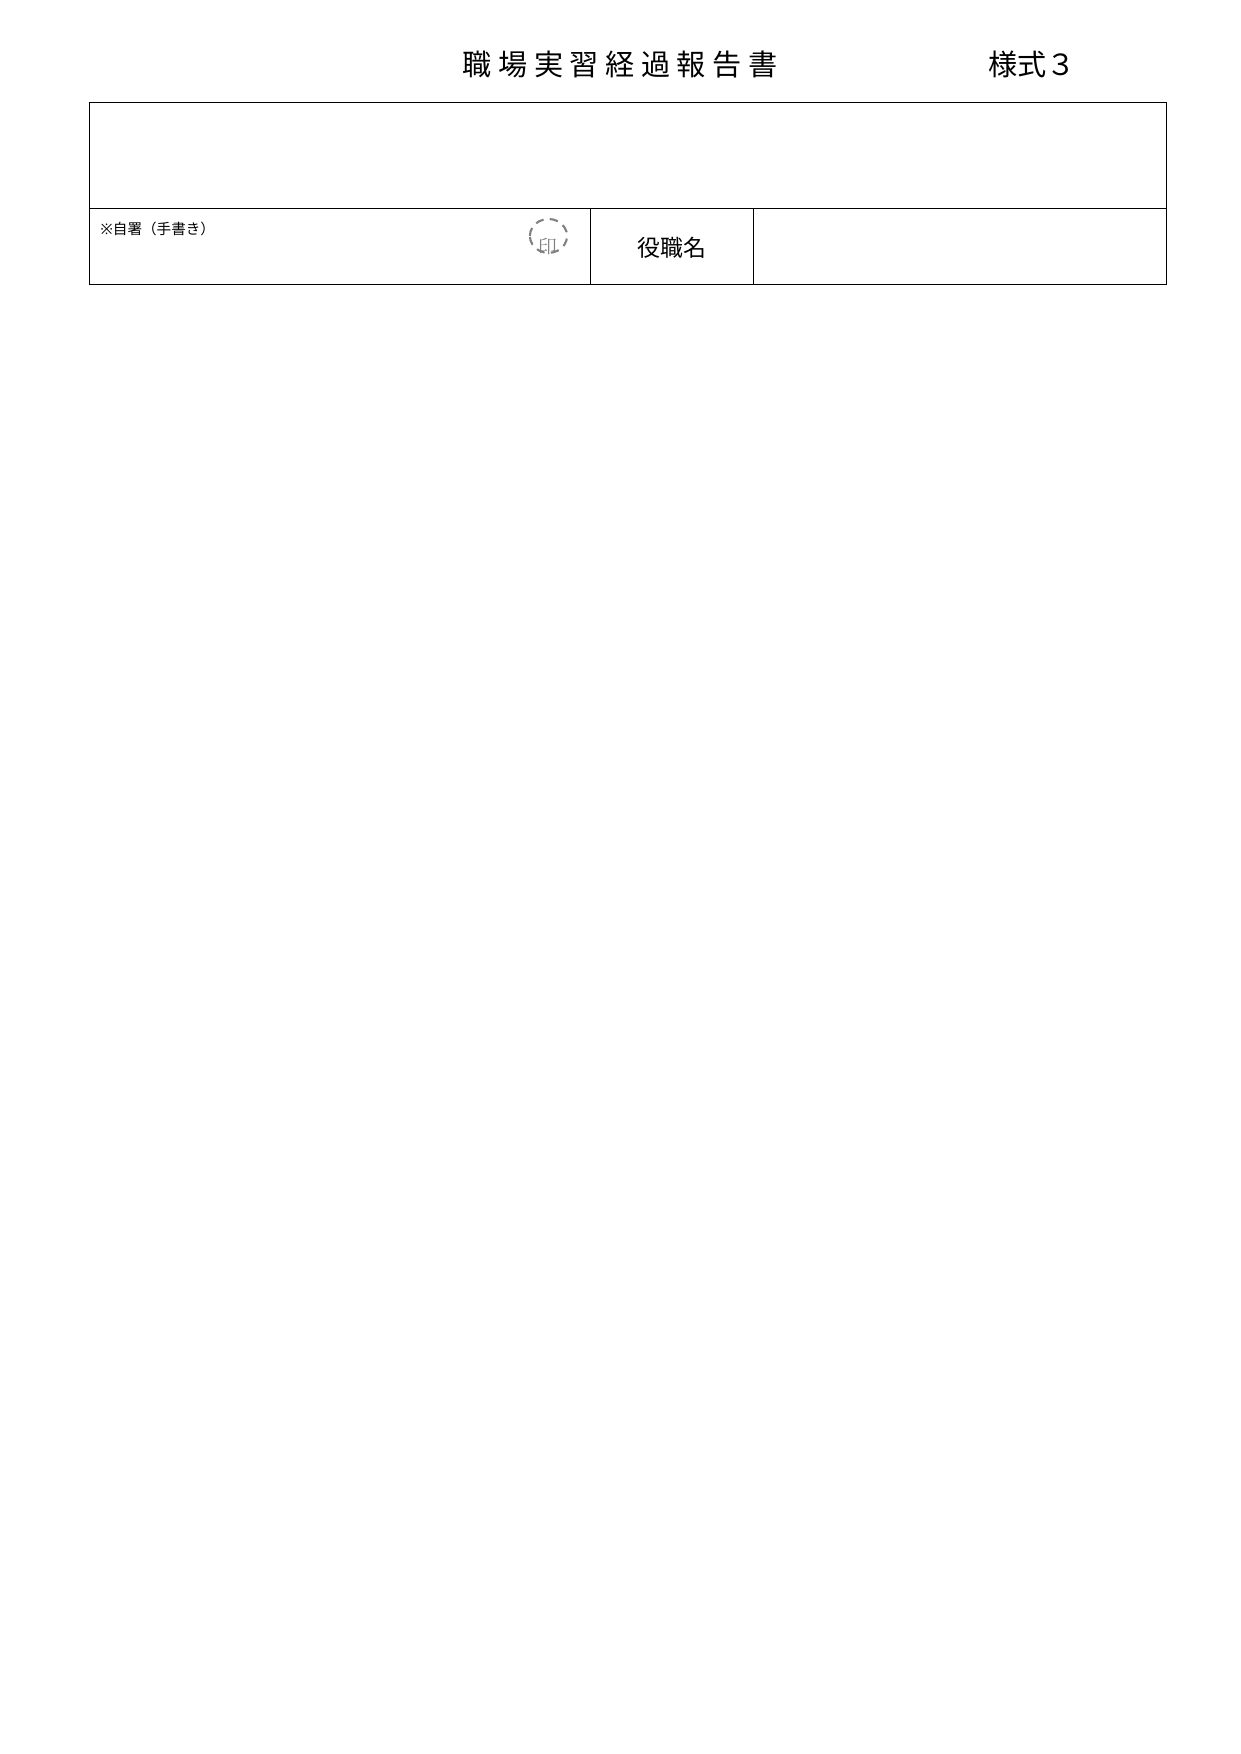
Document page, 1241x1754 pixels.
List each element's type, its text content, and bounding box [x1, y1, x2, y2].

table_cell [754, 209, 1166, 284]
table_cell 役職名 [591, 209, 753, 284]
table_cell [90, 103, 1166, 208]
table_cell ※自署（手書き） [90, 209, 590, 284]
